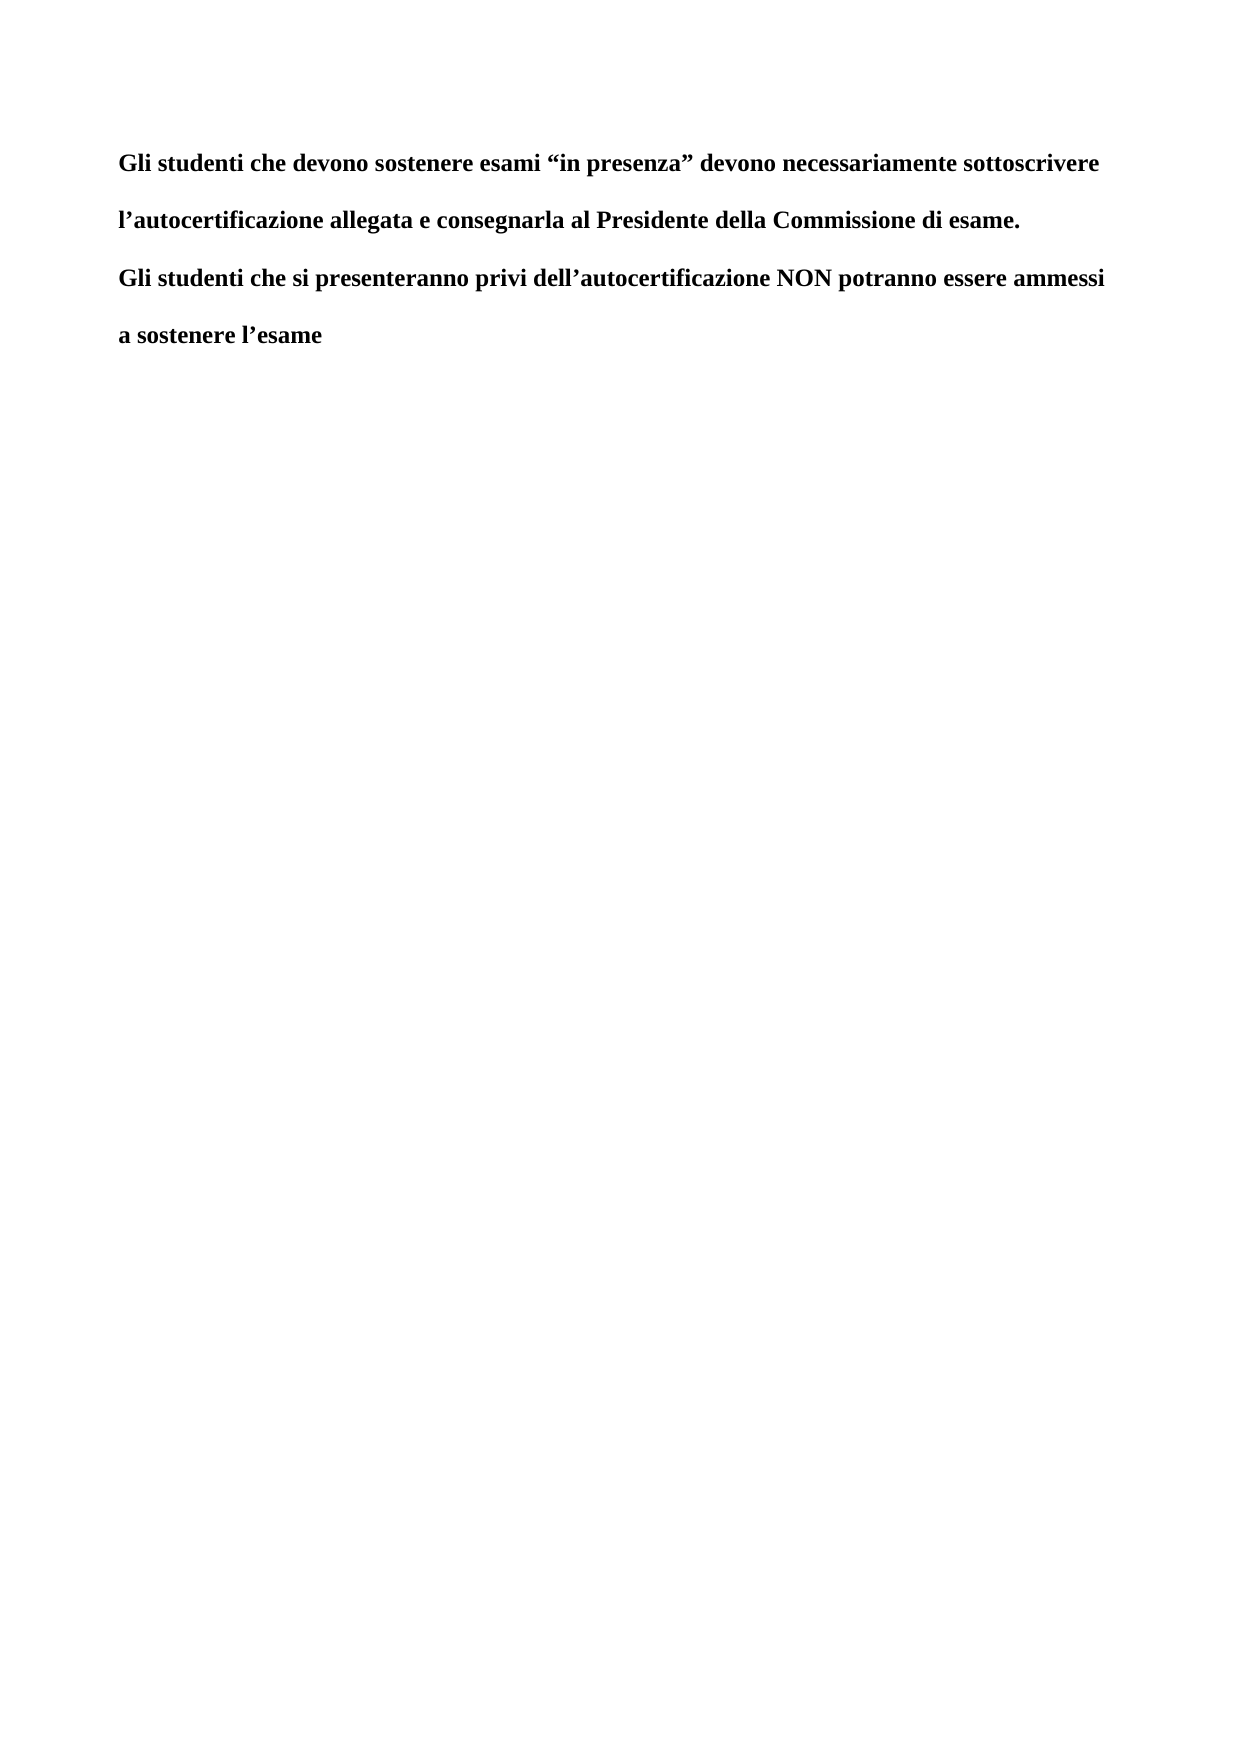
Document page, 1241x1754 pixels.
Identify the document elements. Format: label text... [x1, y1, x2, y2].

text Gli studenti che devono sostenere esami “in presenza” devono necessariamente sottoscrivere l’autocertificazione allegata e consegnarla al Presidente della Commissione di esame. [118, 148, 1122, 234]
text Gli studenti che si presenteranno privi dell’autocertificazione NON potranno essere ammessi a sostenere l’esame [118, 263, 1122, 349]
